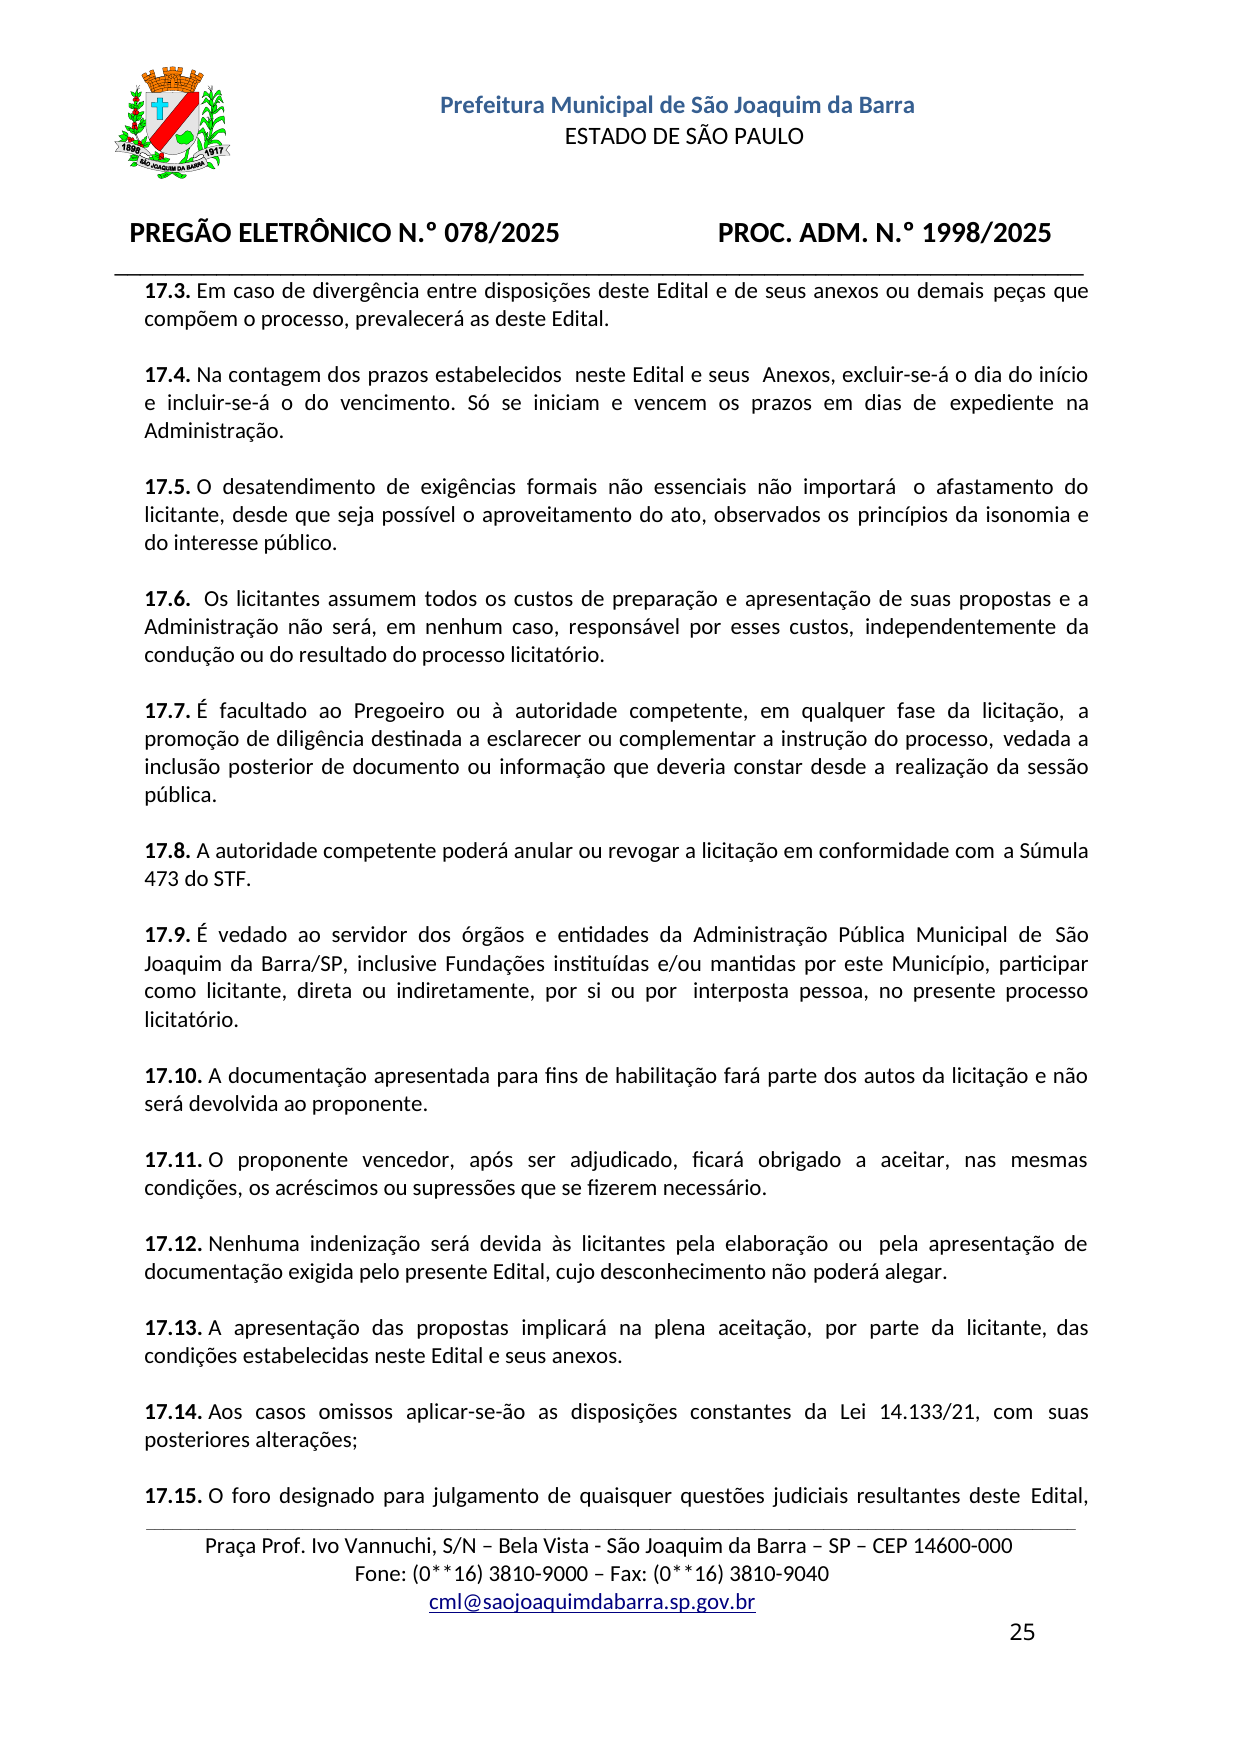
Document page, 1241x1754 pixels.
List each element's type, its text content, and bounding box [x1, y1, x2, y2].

list Em caso de divergência entre disposições deste Edital e de seus anexos ou demais peças que compõem o processo, prevalecerá as deste Edital. [144, 276, 1089, 332]
list É facultado ao Pregoeiro ou à autoridade competente, em qualquer fase da licitação, a promoção de diligência destinada a esclarecer ou complementar a instrução do processo, vedada a inclusão posterior de documento ou informação que deveria constar desde a realização da sessão pública. [144, 696, 1089, 808]
list Na contagem dos prazos estabelecidos neste Edital e seus Anexos, excluir-se-á o dia do início e incluir-se-á o do vencimento. Só se iniciam e vencem os prazos em dias de expediente na Administração. [144, 360, 1089, 444]
list Aos casos omissos aplicar-se-ão as disposições constantes da Lei 14.133/21, com suas posteriores alterações; [144, 1397, 1089, 1453]
list É vedado ao servidor dos órgãos e entidades da Administração Pública Municipal de São Joaquim da Barra/SP, inclusive Fundações instituídas e/ou mantidas por este Município, participar como licitante, direta ou indiretamente, por si ou por interposta pessoa, no presente processo licitatório. [144, 921, 1089, 1033]
list A autoridade competente poderá anular ou revogar a licitação em conformidade com a Súmula 473 do STF. [144, 837, 1089, 893]
list O desatendimento de exigências formais não essenciais não importará o afastamento do licitante, desde que seja possível o aproveitamento do ato, observados os princípios da isonomia e do interesse público. [144, 472, 1089, 556]
list O proponente vencedor, após ser adjudicado, ficará obrigado a aceitar, nas mesmas condições, os acréscimos ou supressões que se fizerem necessário. [144, 1145, 1089, 1201]
list A documentação apresentada para fins de habilitação fará parte dos autos da licitação e não será devolvida ao proponente. [144, 1061, 1089, 1117]
list Os licitantes assumem todos os custos de preparação e apresentação de suas propostas e a Administração não será, em nenhum caso, responsável por esses custos, independentemente da condução ou do resultado do processo licitatório. [144, 584, 1089, 668]
list Nenhuma indenização será devida às licitantes pela elaboração ou pela apresentação de documentação exigida pelo presente Edital, cujo desconhecimento não poderá alegar. [144, 1229, 1089, 1285]
list A apresentação das propostas implicará na plena aceitação, por parte da licitante, das condições estabelecidas neste Edital e seus anexos. [144, 1313, 1089, 1369]
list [144, 1481, 1089, 1509]
